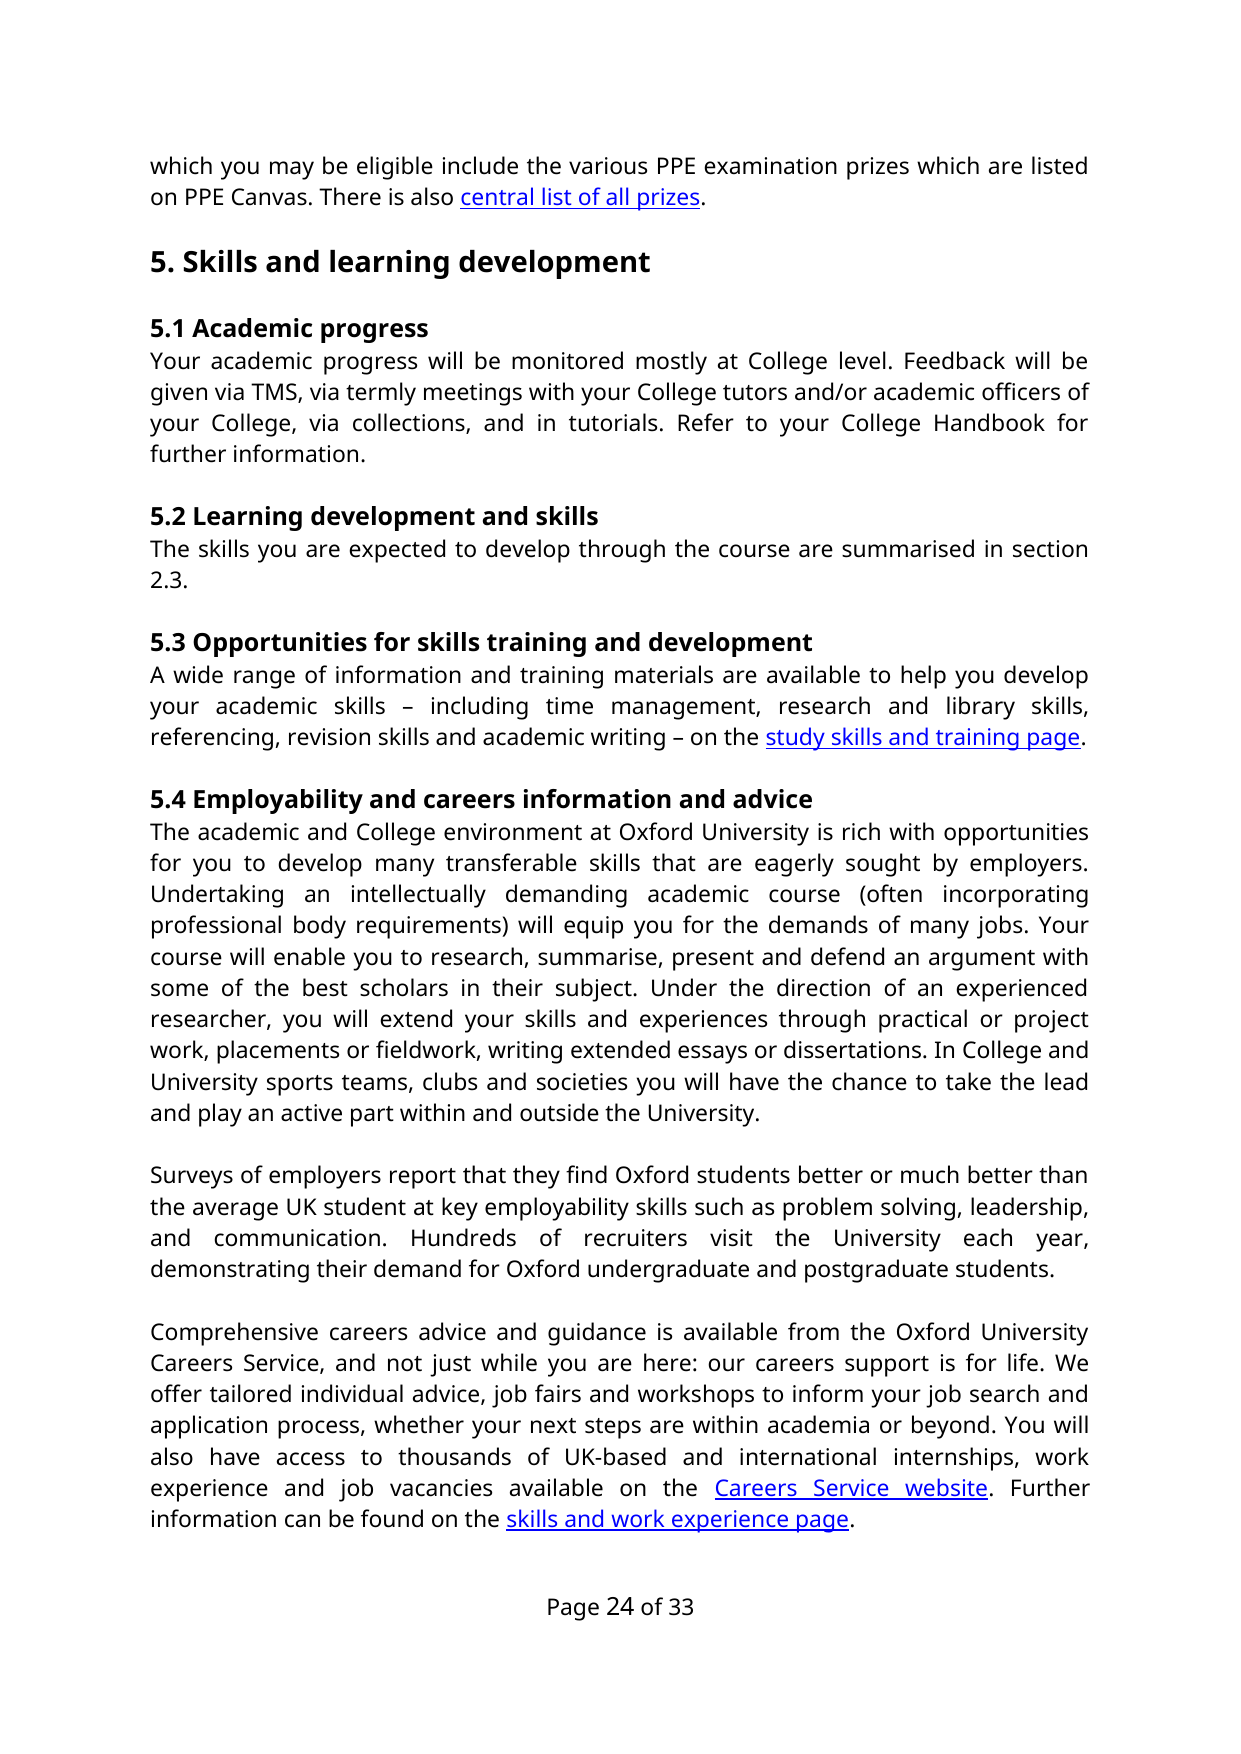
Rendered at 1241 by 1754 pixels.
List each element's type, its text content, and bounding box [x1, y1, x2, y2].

text Your academic progress will be monitored mostly at College level. Feedback will be given via TMS, via termly meetings with your College tutors and/or academic officers of your College, via collections, and in tutorials. Refer to your College Handbook for further information. [150, 344, 1090, 469]
text The skills you are expected to develop through the course are summarised in section 2.3. [150, 533, 1090, 595]
subtitle 5.1 Academic progress [150, 311, 1090, 344]
subtitle 5.2 Learning development and skills [150, 499, 1090, 533]
text The academic and College environment at Oxford University is rich with opportunities for you to develop many transferable skills that are eagerly sought by employers. Undertaking an intellectually demanding academic course (often incorporating professional body requirements) will equip you for the demands of many jobs. Your course will enable you to research, summarise, present and defend an argument with some of the best scholars in their subject. Under the direction of an experienced researcher, you will extend your skills and experiences through practical or project work, placements or fieldwork, writing extended essays or dissertations. In College and University sports teams, clubs and societies you will have the chance to take the lead and play an active part within and outside the University. [150, 816, 1090, 1128]
text Surveys of employers report that they find Oxford students better or much better than the average UK student at key employability skills such as problem solving, leadership, and communication. Hundreds of recruiters visit the University each year, demonstrating their demand for Oxford undergraduate and postgraduate students. [150, 1159, 1090, 1284]
text A wide range of information and training materials are available to help you develop your academic skills – including time management, research and library skills, referencing, revision skills and academic writing – on the study skills and training page. [150, 658, 1090, 752]
subtitle 5. Skills and learning development [150, 242, 1090, 281]
subtitle 5.3 Opportunities for skills training and development [150, 624, 1090, 658]
text Comprehensive careers advice and guidance is available from the Oxford University Careers Service, and not just while you are here: our careers support is for life. We offer tailored individual advice, job fairs and workshops to inform your job search and application process, whether your next steps are within academia or beyond. You will also have access to thousands of UK-based and international internships, work experience and job vacancies available on the Careers Service website. Further information can be found on the skills and work experience page. [150, 1316, 1090, 1534]
subtitle 5.4 Employability and careers information and advice [150, 781, 1090, 816]
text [150, 150, 1090, 212]
